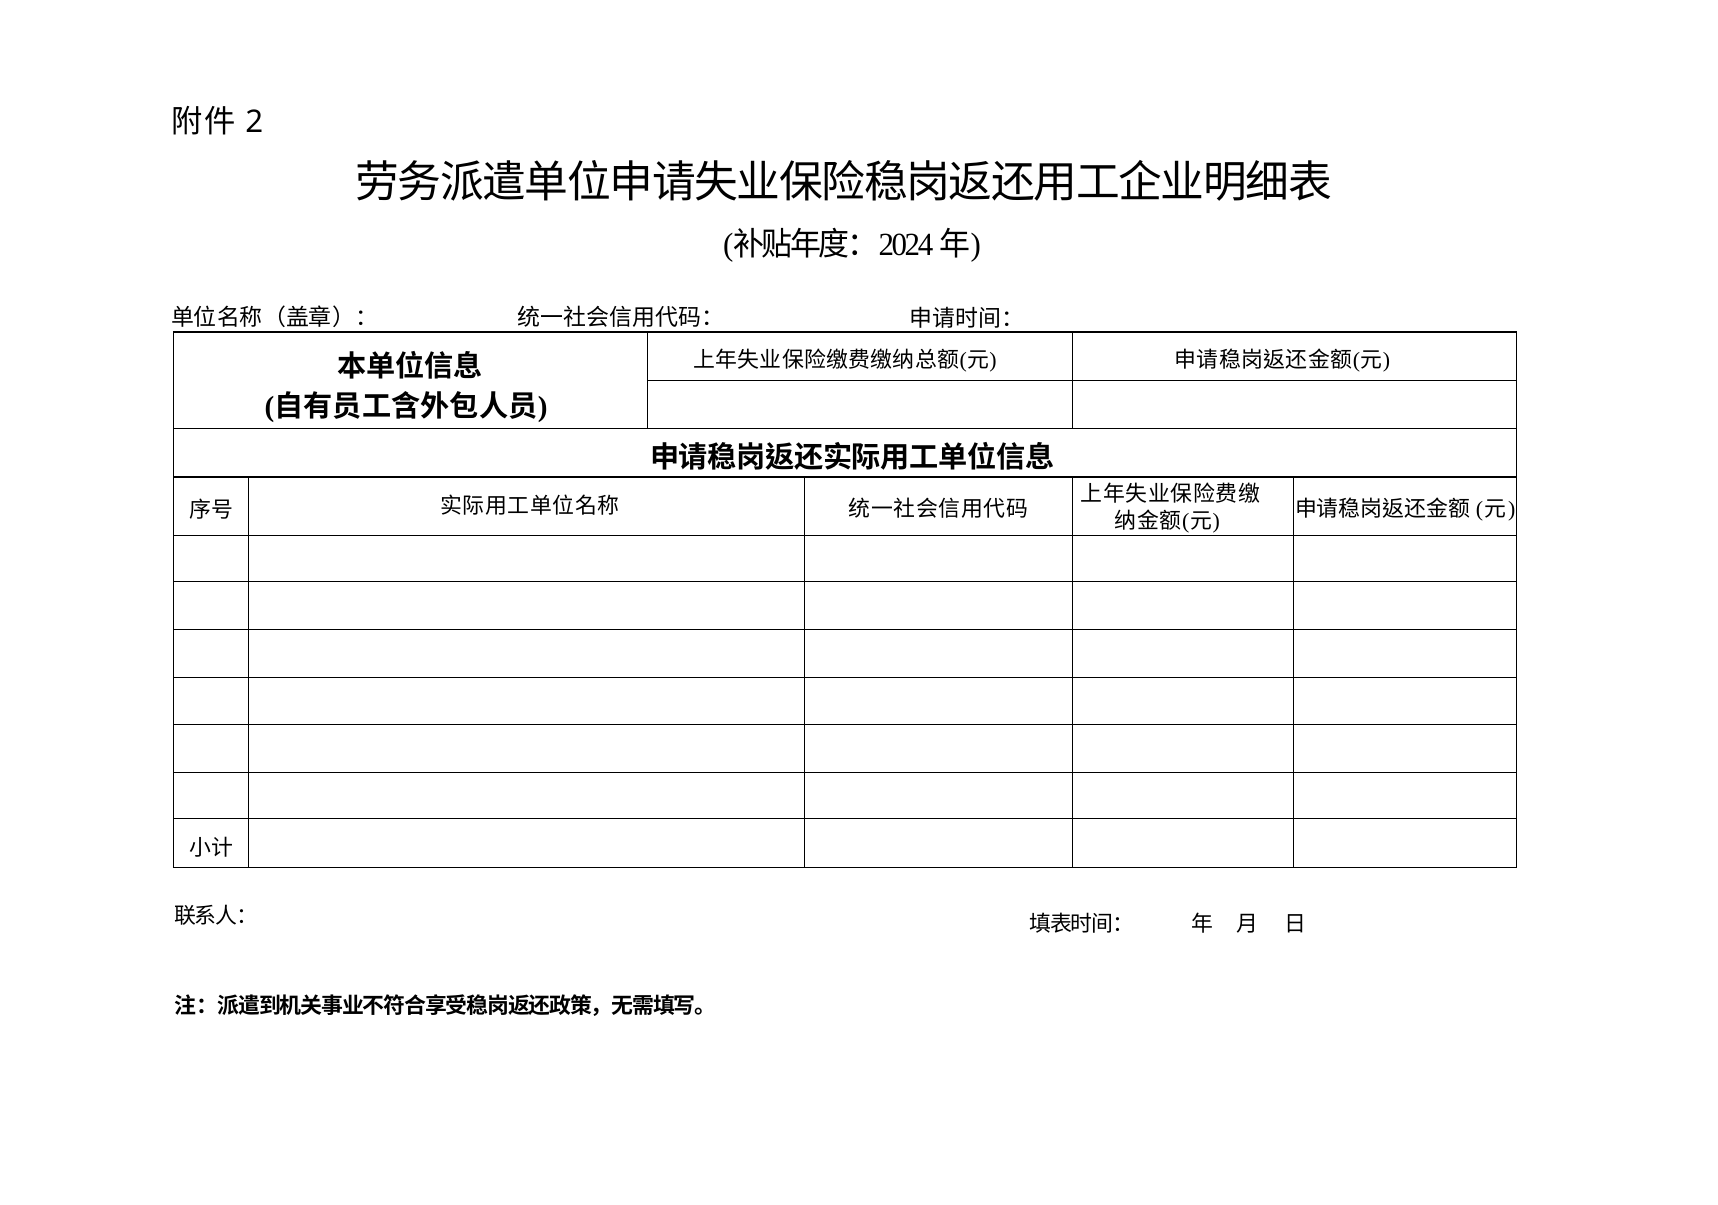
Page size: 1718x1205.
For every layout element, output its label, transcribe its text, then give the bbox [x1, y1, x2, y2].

table_cell [174, 582, 248, 629]
table_cell [805, 725, 1072, 772]
table_cell [174, 725, 248, 772]
table_cell [174, 630, 248, 677]
table_cell 统一社会信用代码 [805, 478, 1072, 534]
text 注：派遣到机关事业不符合享受稳岗返还政策，无需填写。 [174, 991, 1019, 1019]
table_cell [174, 536, 248, 581]
table_cell 实际用工单位名称 [249, 478, 804, 534]
text 单位名称（盖章）： 统一社会信用代码： 申请时间： [171, 299, 1517, 331]
table_cell [805, 536, 1072, 581]
table_cell [1073, 582, 1293, 629]
table_cell [1294, 819, 1516, 867]
table_cell [1294, 582, 1516, 629]
table_header 申请稳岗返还金额(元) [1073, 333, 1516, 380]
table_cell [174, 678, 248, 724]
table_cell 序号 [174, 478, 248, 534]
text 联系人： [174, 901, 1019, 930]
table_cell [249, 678, 804, 724]
table_cell [1294, 536, 1516, 581]
table_cell [249, 630, 804, 677]
table_cell [1294, 630, 1516, 677]
table_cell [1294, 725, 1516, 772]
table_cell [648, 381, 1072, 427]
table_cell [1073, 630, 1293, 677]
table_header 上年失业保险缴费缴纳总额(元) [648, 333, 1072, 380]
table_cell [1294, 678, 1516, 724]
table_cell [805, 678, 1072, 724]
text 填表时间： 年 月 日 [1029, 908, 1517, 937]
table_cell [1294, 773, 1516, 818]
table_cell [1073, 819, 1293, 867]
text 附件2 [171, 112, 1517, 137]
table_cell [805, 582, 1072, 629]
table_cell [805, 773, 1072, 818]
table_cell [249, 819, 804, 867]
table_cell 申请稳岗返还实际用工单位信息 [174, 429, 1516, 476]
text (补贴年度：2024年) [723, 220, 1517, 264]
table_cell [1073, 536, 1293, 581]
table_cell [174, 773, 248, 818]
table_cell [1073, 773, 1293, 818]
table_cell 上年失业保险费缴纳金额(元) [1073, 478, 1293, 534]
table_cell [249, 536, 804, 581]
text 劳务派遣单位申请失业保险稳岗返还用工企业明细表 [171, 151, 1517, 209]
table_cell [249, 582, 804, 629]
table_cell [805, 630, 1072, 677]
table_cell [1073, 381, 1516, 427]
table_cell 小计 [174, 819, 248, 867]
table_cell [249, 773, 804, 818]
table_cell [805, 819, 1072, 867]
table_cell [1073, 678, 1293, 724]
table_cell [249, 725, 804, 772]
table_cell 申请稳岗返还金额 (元) [1294, 478, 1516, 534]
table_header 本单位信息 (自有员工含外包人员) [174, 333, 647, 427]
table_cell [1073, 725, 1293, 772]
